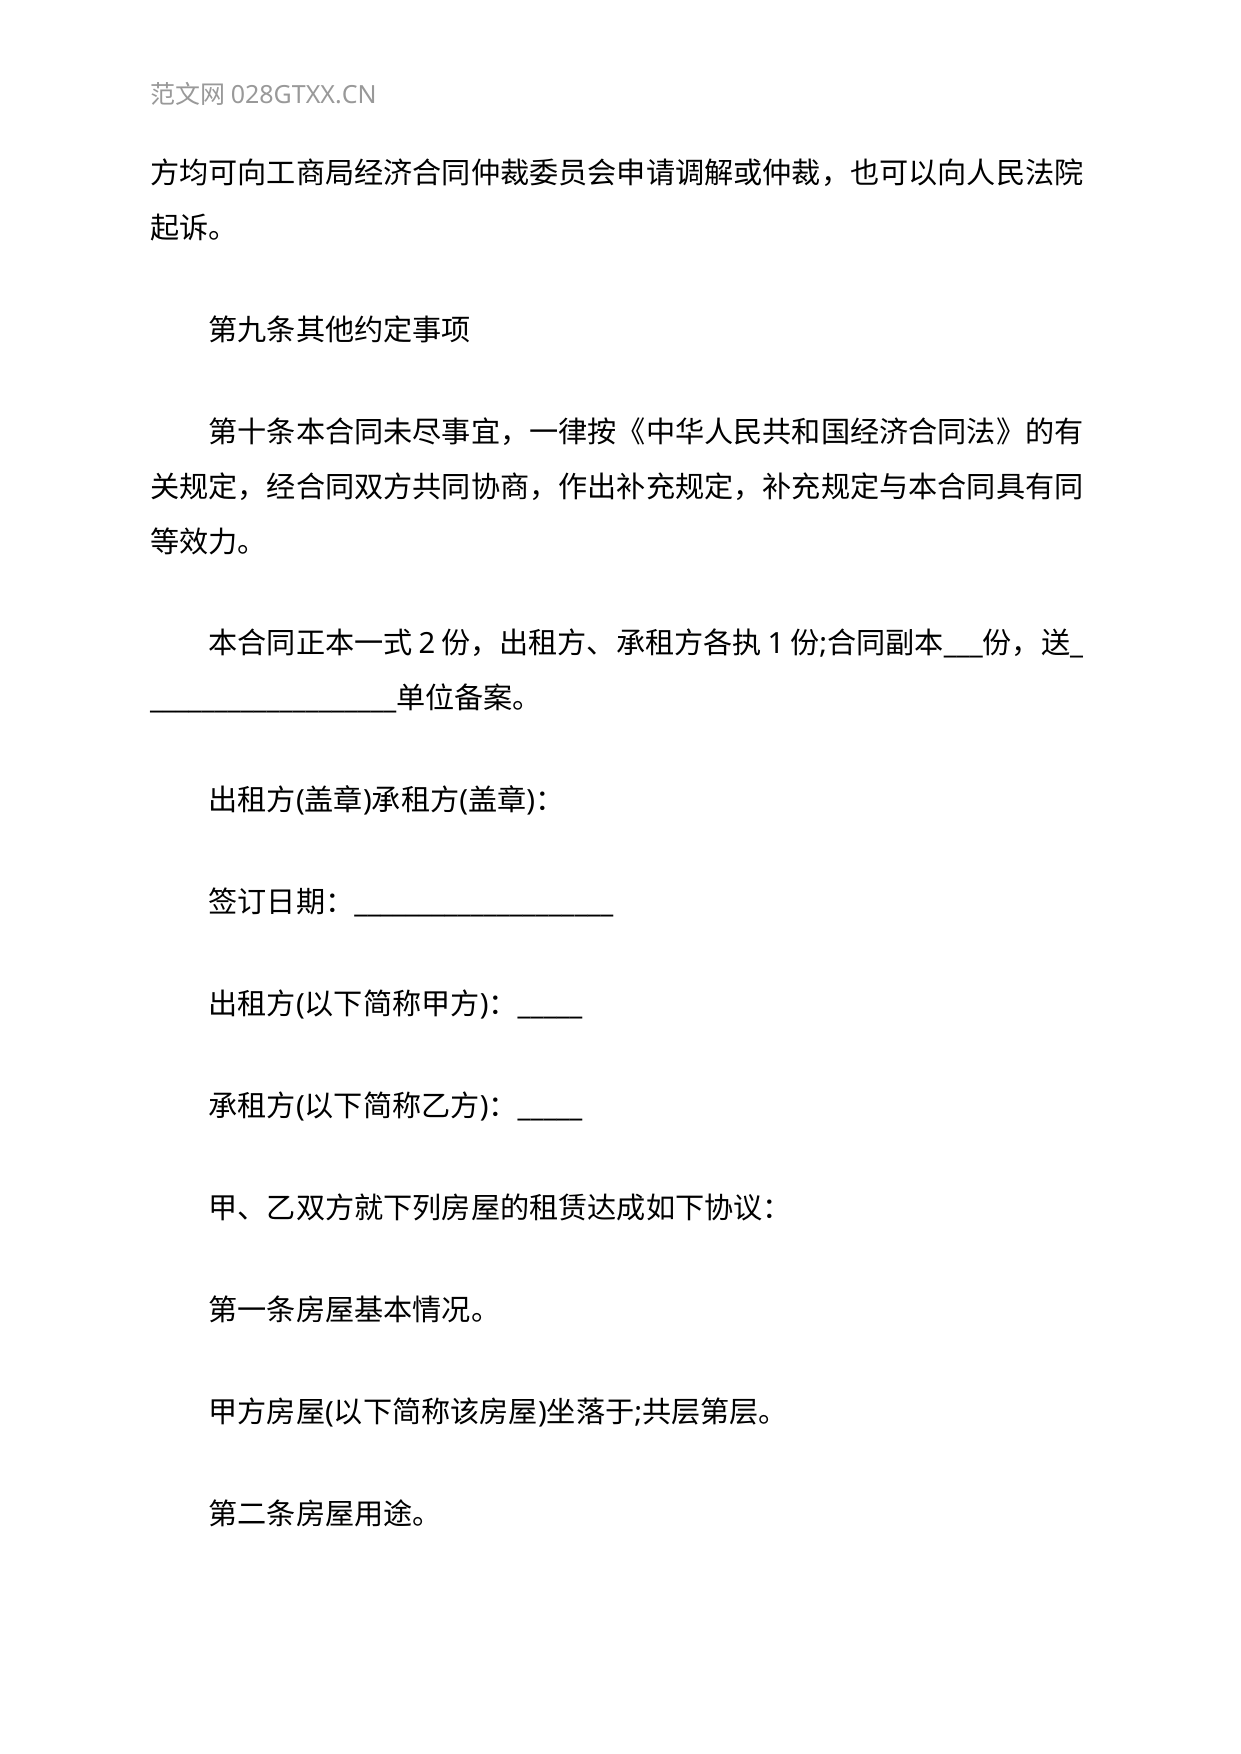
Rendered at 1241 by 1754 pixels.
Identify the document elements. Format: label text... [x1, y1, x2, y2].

text 甲、乙双方就下列房屋的租赁达成如下协议： [150, 1185, 1090, 1227]
text 甲方房屋(以下简称该房屋)坐落于;共层第层。 [150, 1388, 1090, 1431]
text 出租方(以下简称甲方)：_____ [150, 981, 1090, 1023]
text 第九条其他约定事项 [150, 307, 1090, 349]
text 第二条房屋用途。 [150, 1490, 1090, 1533]
text 第一条房屋基本情况。 [150, 1287, 1090, 1329]
text 承租方(以下简称乙方)：_____ [150, 1083, 1090, 1125]
text 本合同正本一式2份，出租方、承租方各执1份;合同副本___份，送____________________单位备案。 [150, 620, 1090, 717]
text 签订日期：____________________ [150, 879, 1090, 921]
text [150, 150, 1090, 247]
text 第十条本合同未尽事宜，一律按《中华人民共和国经济合同法》的有关规定，经合同双方共同协商，作出补充规定，补充规定与本合同具有同等效力。 [150, 408, 1090, 561]
text 出租方(盖章)承租方(盖章)： [150, 777, 1090, 819]
